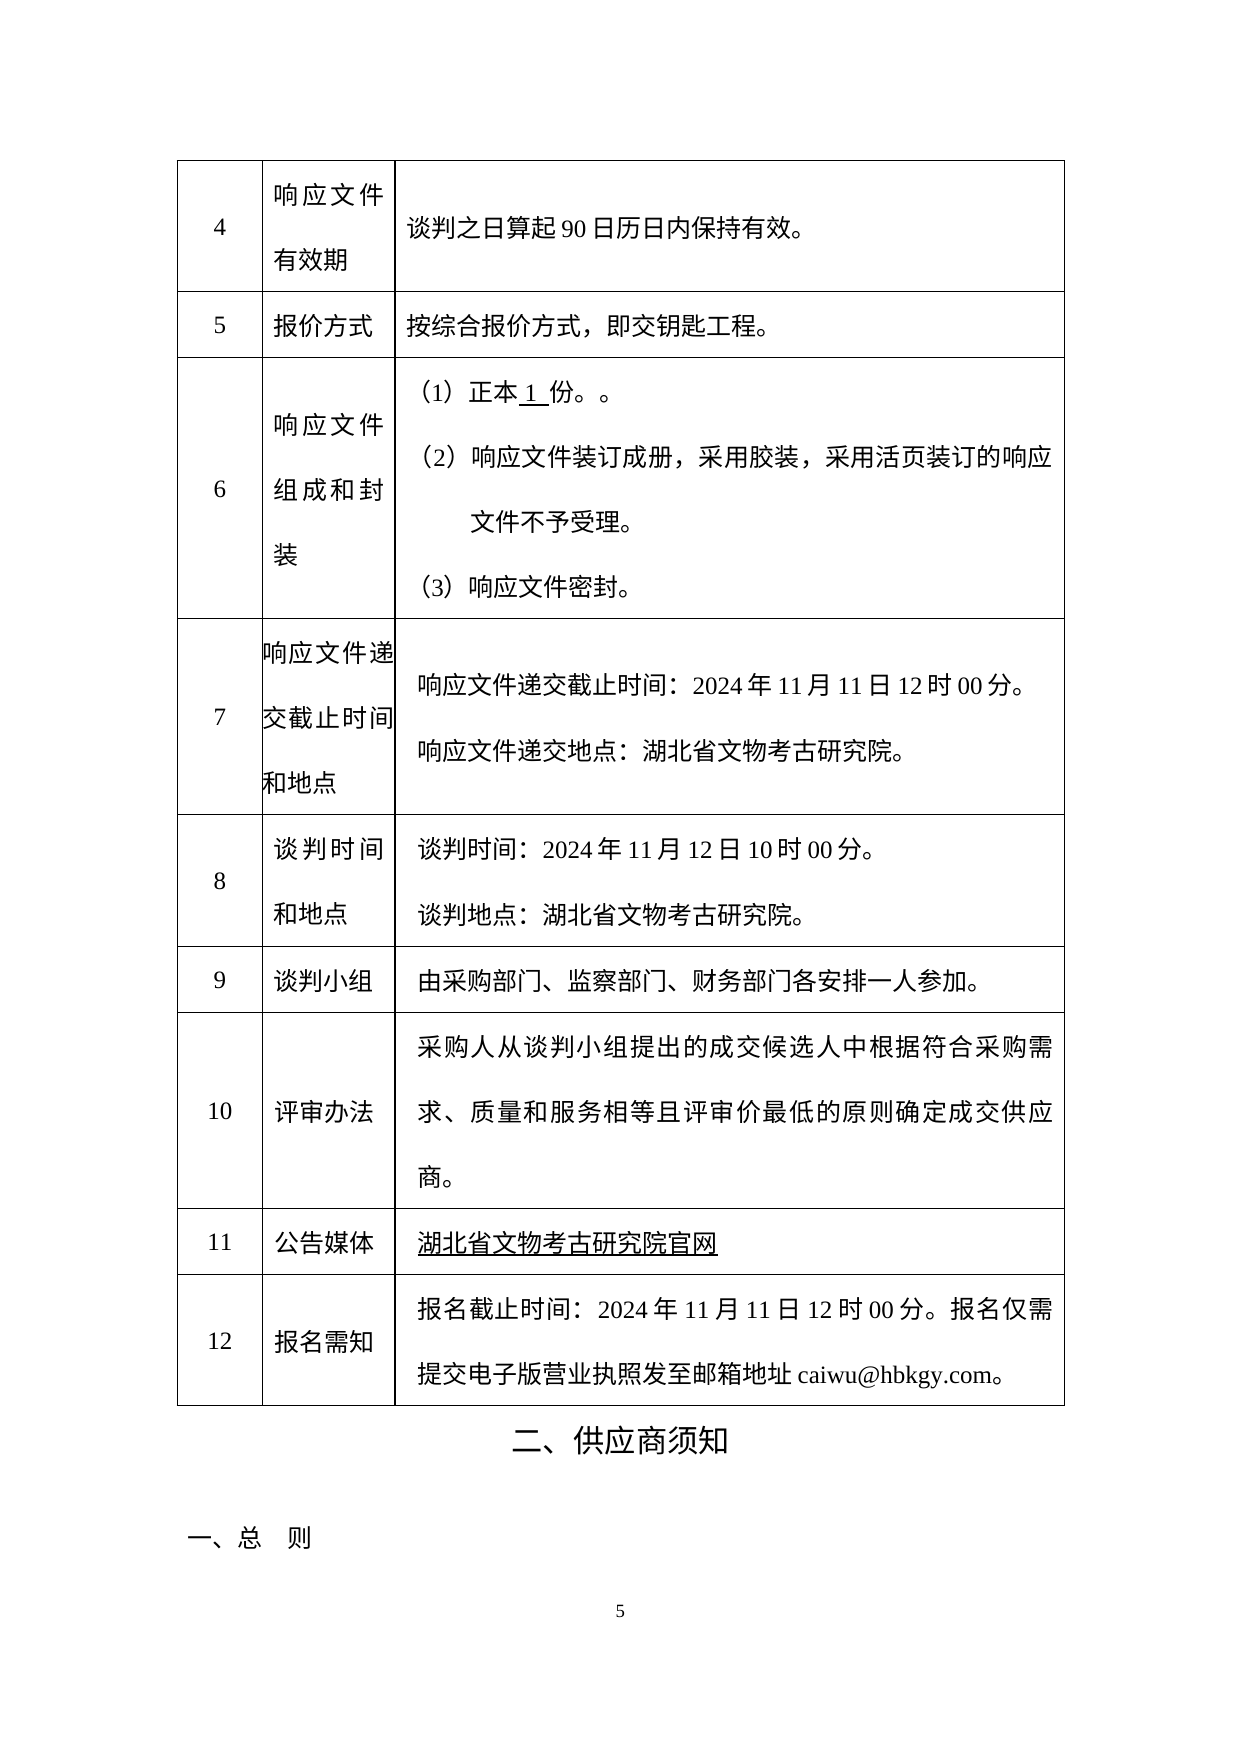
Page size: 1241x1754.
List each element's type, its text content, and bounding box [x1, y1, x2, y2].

table_cell 响应文件递交截止时间和地点 [263, 619, 394, 814]
table_cell 按综合报价方式，即交钥匙工程。 [396, 292, 1064, 357]
text 二、供应商须知 [187, 1406, 1053, 1471]
table_cell 采购人从谈判小组提出的成交候选人中根据符合采购需求、质量和服务相等且评审价最低的原则确定成交供应商。 [396, 1013, 1064, 1208]
table_cell 报名需知 [263, 1275, 394, 1405]
table_cell 报名截止时间：2024年11月11日12时00分。报名仅需提交电子版营业执照发至邮箱地址caiwu@hbkgy.com。 [396, 1275, 1064, 1405]
table_cell 响应文件组成和封装 [263, 358, 394, 618]
table_cell 响应文件有效期 [263, 161, 394, 291]
table_cell 谈判之日算起90日历日内保持有效。 [396, 161, 1064, 291]
table_cell 谈判小组 [263, 947, 394, 1012]
table_cell 9 [178, 947, 262, 1012]
table_cell 12 [178, 1275, 262, 1405]
table_cell 11 [178, 1209, 262, 1274]
table_cell 谈判时间和地点 [263, 815, 394, 946]
table_cell 7 [178, 619, 262, 814]
table_cell 评审办法 [263, 1013, 394, 1208]
text 一、总 则 [187, 1504, 1053, 1569]
table_cell 响应文件递交截止时间：2024年11月11日12时00分。 响应文件递交地点：湖北省文物考古研究院。 [396, 619, 1064, 814]
table_cell 湖北省文物考古研究院官网 [396, 1209, 1064, 1274]
table_cell 报价方式 [263, 292, 394, 357]
table_cell 由采购部门、监察部门、财务部门各安排一人参加。 [396, 947, 1064, 1012]
table_cell 8 [178, 815, 262, 946]
table_cell 公告媒体 [263, 1209, 394, 1274]
table_cell 6 [178, 358, 262, 618]
table_cell 谈判时间：2024年11月12日10时00分。 谈判地点：湖北省文物考古研究院。 [396, 815, 1064, 946]
table_cell 4 [178, 161, 262, 291]
table_cell （1）正本 1 份。。 （2）响应文件装订成册，采用胶装，采用活页装订的响应文件不予受理。 （3）响应文件密封。 [396, 358, 1064, 618]
table_cell 5 [178, 292, 262, 357]
table_cell 10 [178, 1013, 262, 1208]
